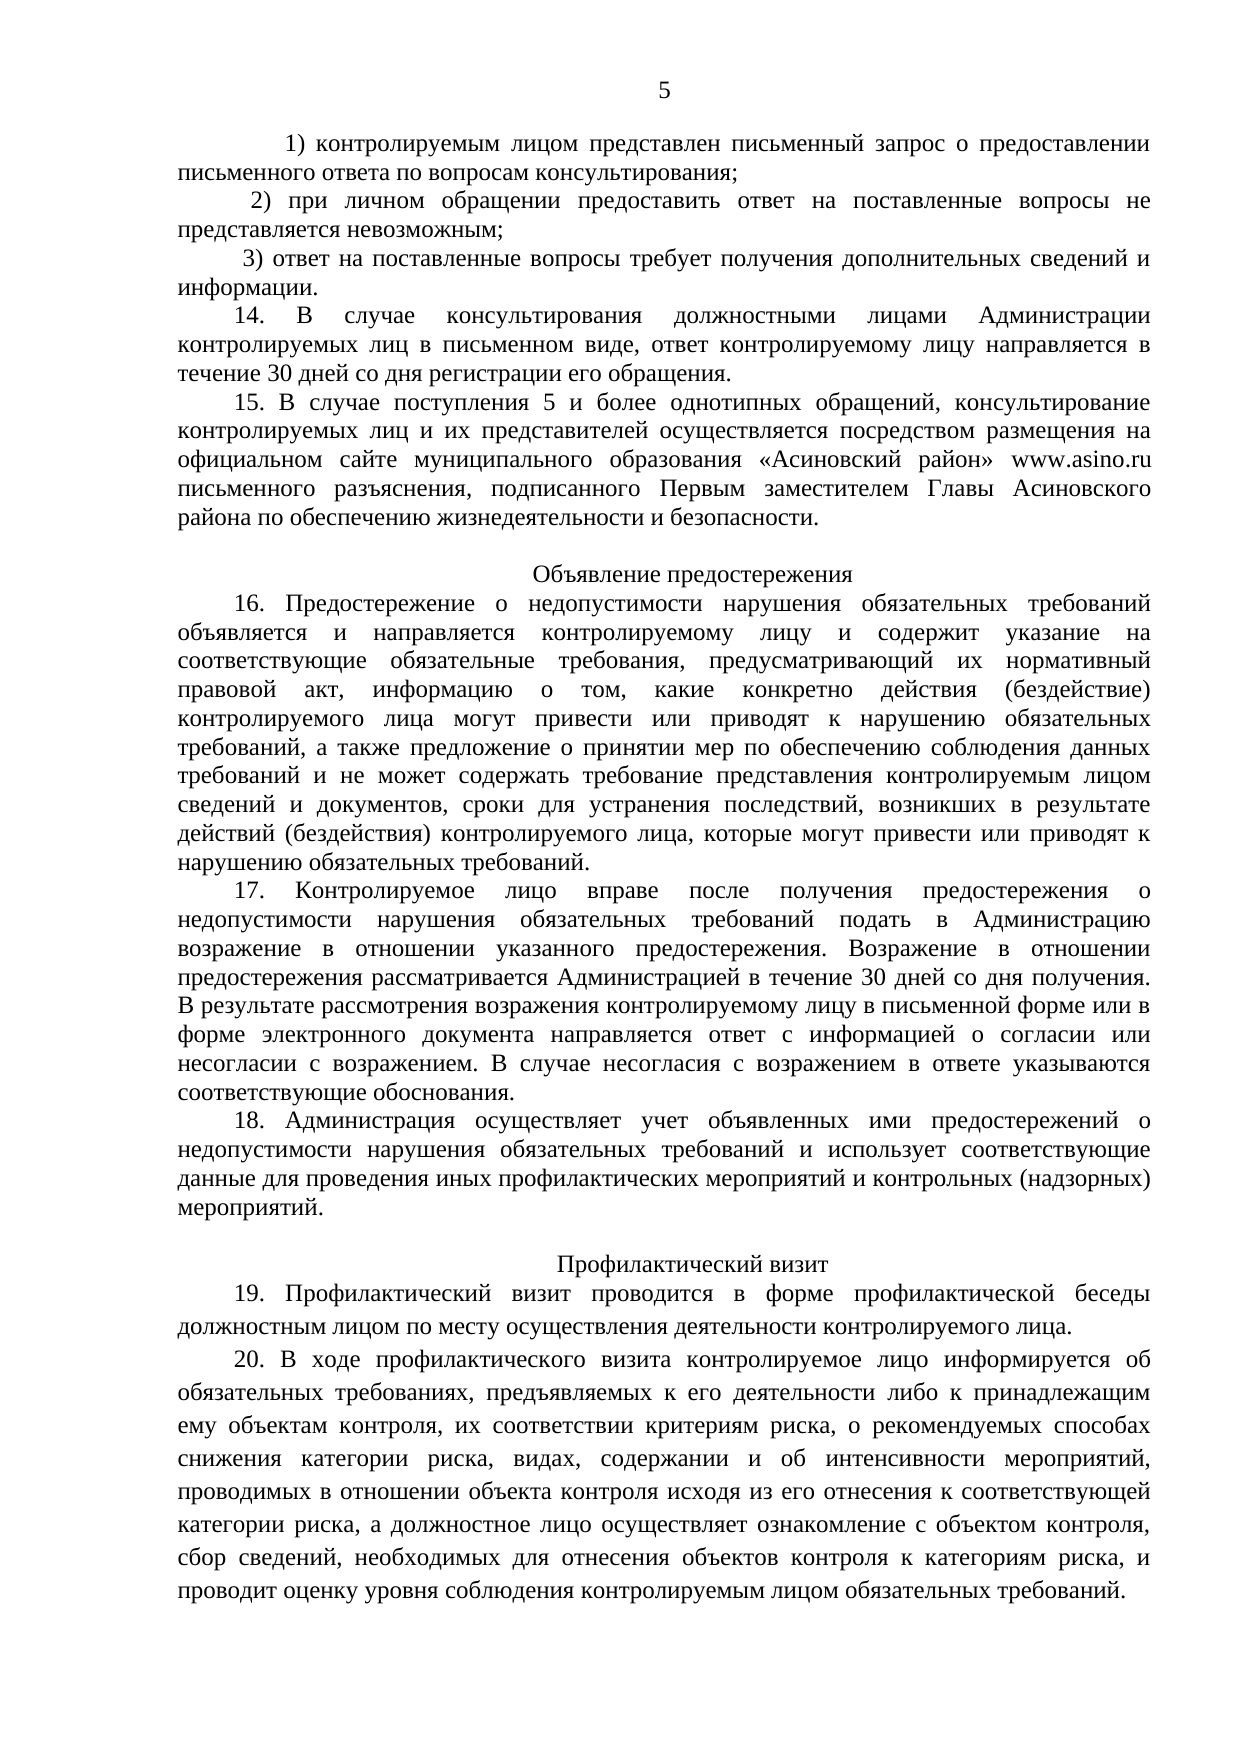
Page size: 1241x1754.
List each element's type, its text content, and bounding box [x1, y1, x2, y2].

text 1) контролируемым лицом представлен письменный запрос о предоставлении письменного ответа по вопросам консультирования; [177, 128, 1152, 185]
text 16. Предостережение о недопустимости нарушения обязательных требований объявляется и направляется контролируемому лицу и содержит указание на соответствующие обязательные требования, предусматривающий их нормативный правовой акт, информацию о том, какие конкретно действия (бездействие) контролируемого лица могут привести или приводят к нарушению обязательных требований, а также предложение о принятии мер по обеспечению соблюдения данных требований и не может содержать требование представления контролируемым лицом сведений и документов, сроки для устранения последствий, возникших в результате действий (бездействия) контролируемого лица, которые могут привести или приводят к нарушению обязательных требований. [177, 588, 1152, 875]
text 18. Администрация осуществляет учет объявленных ими предостережений о недопустимости нарушения обязательных требований и использует соответствующие данные для проведения иных профилактических мероприятий и контрольных (надзорных) мероприятий. [177, 1105, 1152, 1220]
text 17. Контролируемое лицо вправе после получения предостережения о недопустимости нарушения обязательных требований подать в Администрацию возражение в отношении указанного предостережения. Возражение в отношении предостережения рассматривается Администрацией в течение 30 дней со дня получения. В результате рассмотрения возражения контролируемому лицу в письменной форме или в форме электронного документа направляется ответ с информацией о согласии или несогласии с возражением. В случае несогласия с возражением в ответе указываются соответствующие обоснования. [177, 875, 1152, 1105]
text Профилактический визит [177, 1249, 1152, 1278]
text 19. Профилактический визит проводится в форме профилактической беседы должностным лицом по месту осуществления деятельности контролируемого лица. [177, 1278, 1152, 1339]
text 14. В случае консультирования должностными лицами Администрации контролируемых лиц в письменном виде, ответ контролируемому лицу направляется в течение 30 дней со дня регистрации его обращения. [177, 300, 1152, 387]
text Объявление предостережения [177, 559, 1152, 588]
text 15. В случае поступления 5 и более однотипных обращений, консультирование контролируемых лиц и их представителей осуществляется посредством размещения на официальном сайте муниципального образования «Асиновский район» www.asino.ru письменного разъяснения, подписанного Первым заместителем Главы Асиновского района по обеспечению жизнедеятельности и безопасности. [177, 387, 1152, 530]
text 20. В ходе профилактического визита контролируемое лицо информируется об обязательных требованиях, предъявляемых к его деятельности либо к принадлежащим ему объектам контроля, их соответствии критериям риска, о рекомендуемых способах снижения категории риска, видах, содержании и об интенсивности мероприятий, проводимых в отношении объекта контроля исходя из его отнесения к соответствующей категории риска, а должностное лицо осуществляет ознакомление с объектом контроля, сбор сведений, необходимых для отнесения объектов контроля к категориям риска, и проводит оценку уровня соблюдения контролируемым лицом обязательных требований. [177, 1344, 1152, 1604]
text 2) при личном обращении предоставить ответ на поставленные вопросы не представляется невозможным; [177, 185, 1152, 243]
text 3) ответ на поставленные вопросы требует получения дополнительных сведений и информации. [177, 243, 1152, 300]
